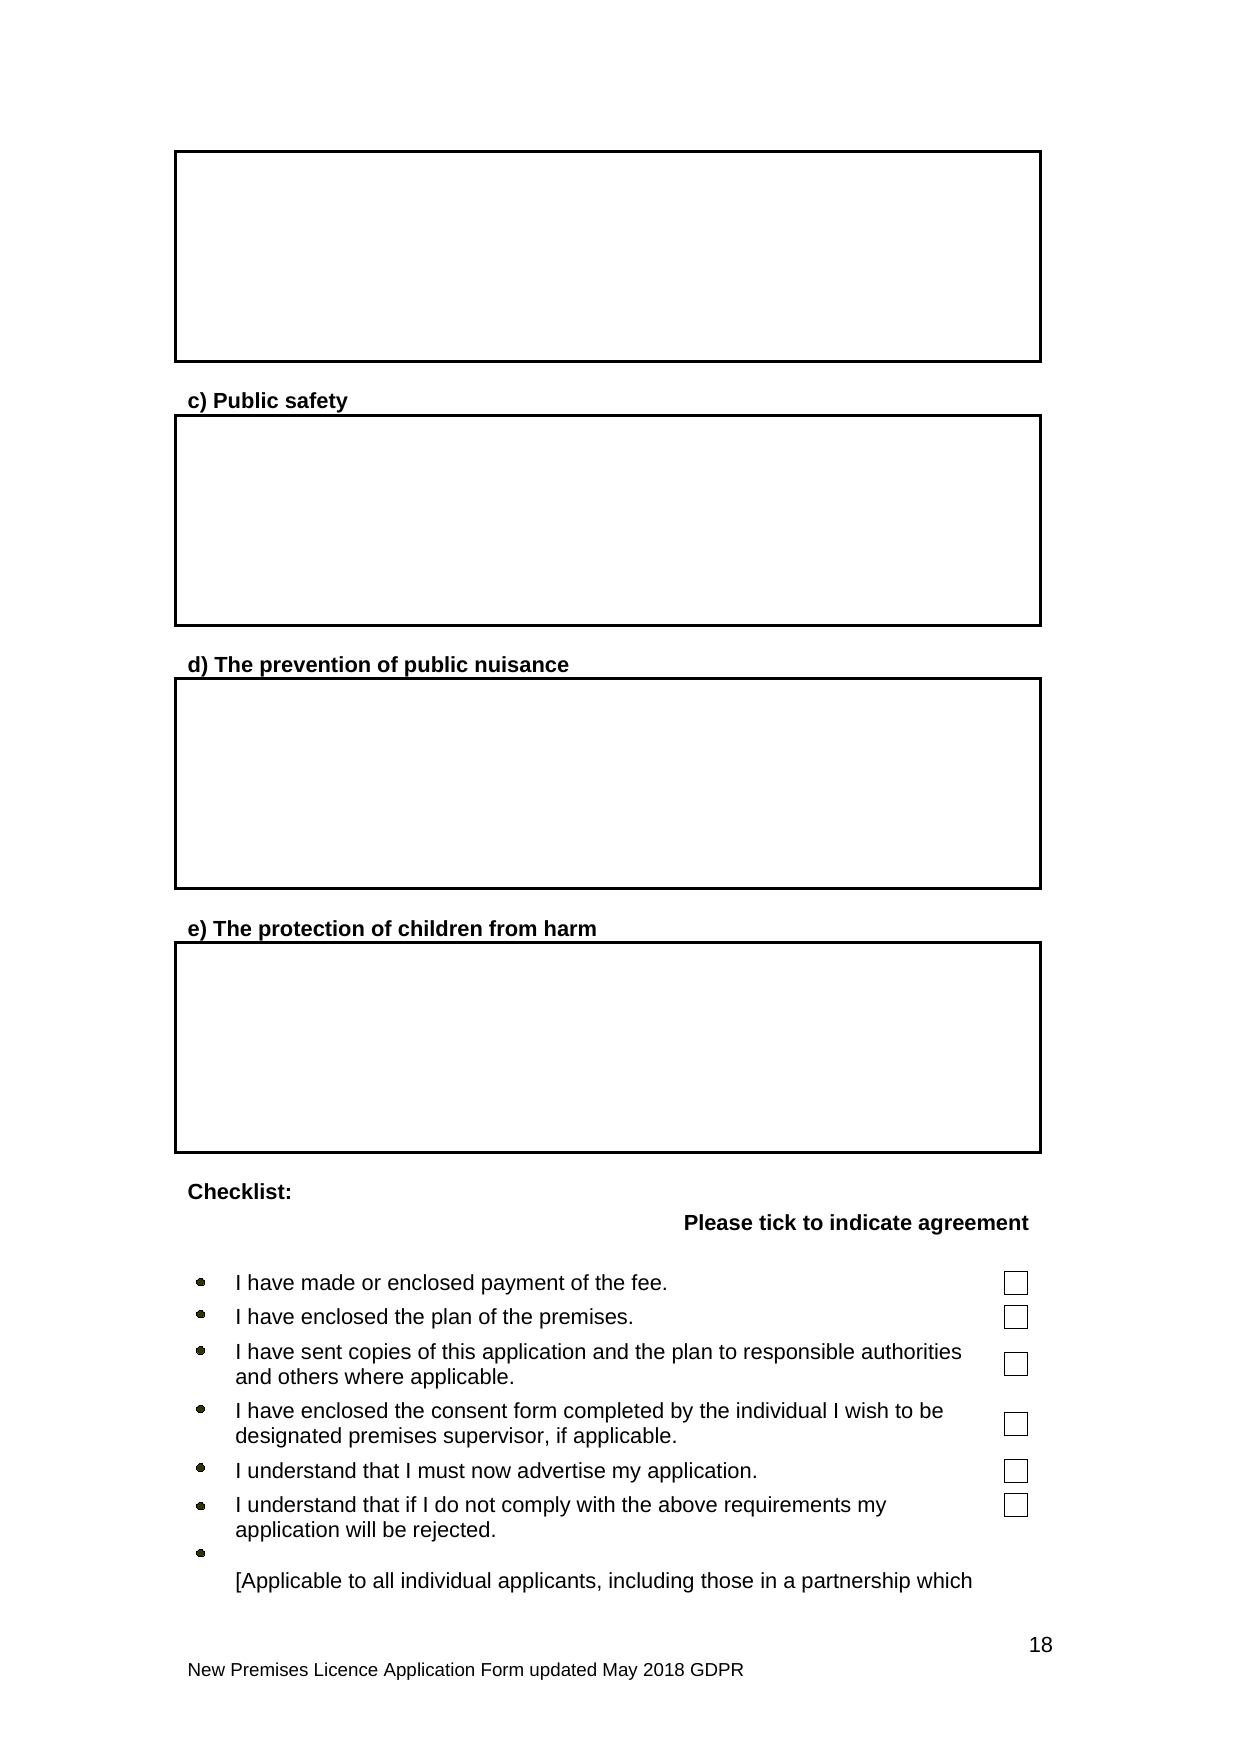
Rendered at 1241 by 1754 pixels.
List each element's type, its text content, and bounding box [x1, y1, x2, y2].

text d) The prevention of public nuisance [187, 652, 1053, 677]
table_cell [223, 1486, 991, 1596]
table_cell I have enclosed the consent form completed by the individual I wish to be designated premises supervisor, if applicable. [223, 1392, 991, 1452]
table_cell I have enclosed the plan of the premises. [223, 1298, 991, 1332]
text Checklist: [187, 1179, 1053, 1204]
table_cell [991, 1486, 1041, 1596]
table_cell [176, 1452, 223, 1486]
table_cell [991, 1333, 1041, 1392]
table_cell [991, 1239, 1041, 1298]
table_cell I understand that I must now advertise my application. [223, 1452, 991, 1486]
table_header [177, 680, 1039, 887]
table_cell [176, 1239, 223, 1298]
table_cell [176, 1298, 223, 1332]
table_cell [991, 1452, 1041, 1486]
table_cell I have made or enclosed payment of the fee. [223, 1239, 991, 1298]
table_cell [176, 1486, 223, 1596]
text e) The protection of children from harm [187, 915, 1053, 941]
table_cell I have sent copies of this application and the plan to responsible authorities and others where applicable. [223, 1333, 991, 1392]
table_header [177, 153, 1039, 360]
table_header [177, 417, 1039, 623]
table_cell [991, 1392, 1041, 1452]
text c) Public safety [187, 388, 1053, 413]
table_cell [176, 1333, 223, 1392]
table_header Please tick to indicate agreement [176, 1204, 1041, 1238]
table_header [177, 944, 1039, 1151]
table_cell [176, 1392, 223, 1452]
table_cell [991, 1298, 1041, 1332]
